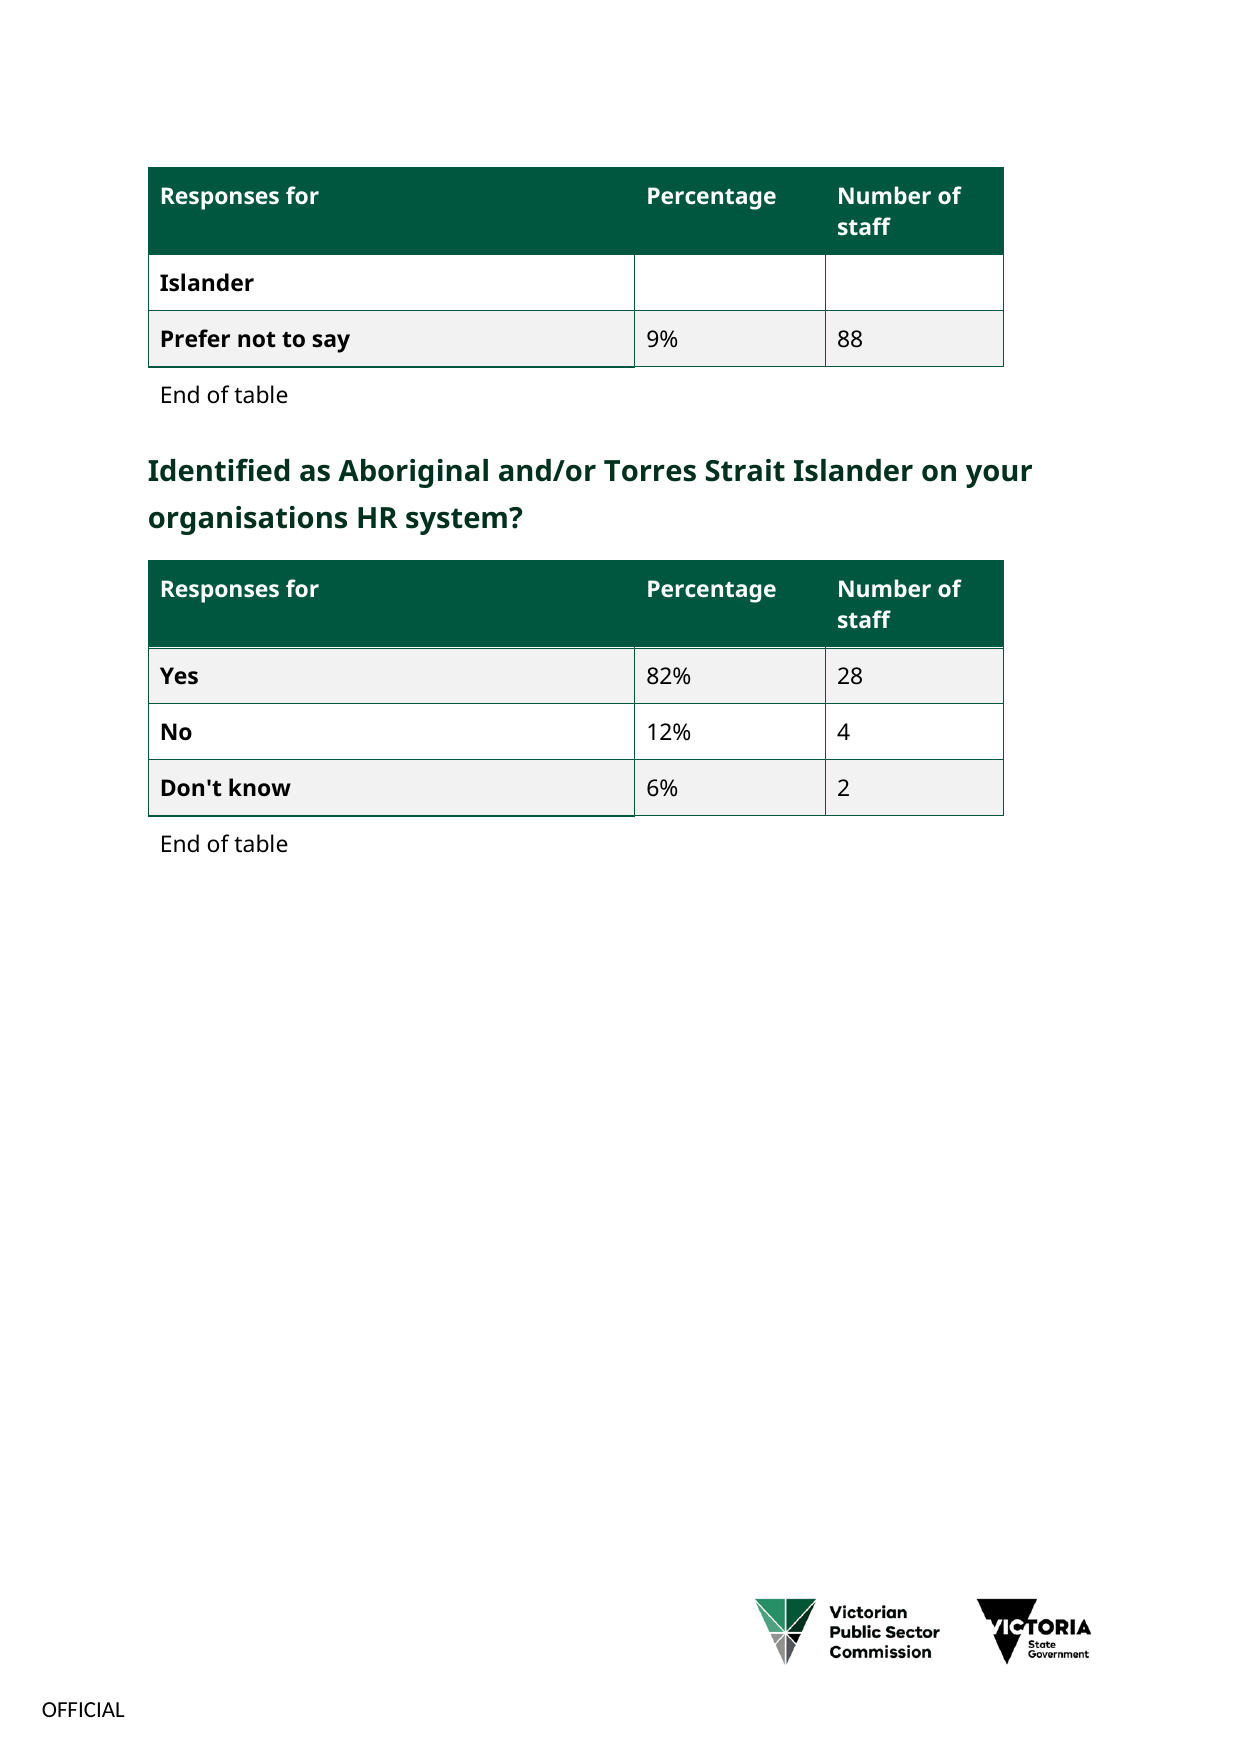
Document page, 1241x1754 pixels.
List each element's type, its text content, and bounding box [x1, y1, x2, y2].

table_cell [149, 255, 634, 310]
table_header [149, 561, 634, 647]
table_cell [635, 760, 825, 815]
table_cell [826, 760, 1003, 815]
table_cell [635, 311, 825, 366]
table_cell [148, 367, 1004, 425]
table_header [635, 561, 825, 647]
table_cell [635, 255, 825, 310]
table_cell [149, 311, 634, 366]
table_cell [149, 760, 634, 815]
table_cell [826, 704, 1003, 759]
picture [754, 1598, 1093, 1666]
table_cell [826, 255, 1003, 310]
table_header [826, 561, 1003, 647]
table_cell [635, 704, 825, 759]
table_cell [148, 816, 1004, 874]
subtitle Identified as Aboriginal and/or Torres Strait Islander on your organisations HR system? [148, 450, 1092, 537]
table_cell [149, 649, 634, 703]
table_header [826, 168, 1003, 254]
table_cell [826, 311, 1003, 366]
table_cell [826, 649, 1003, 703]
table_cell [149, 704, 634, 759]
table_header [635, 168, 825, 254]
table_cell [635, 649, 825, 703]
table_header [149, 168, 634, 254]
